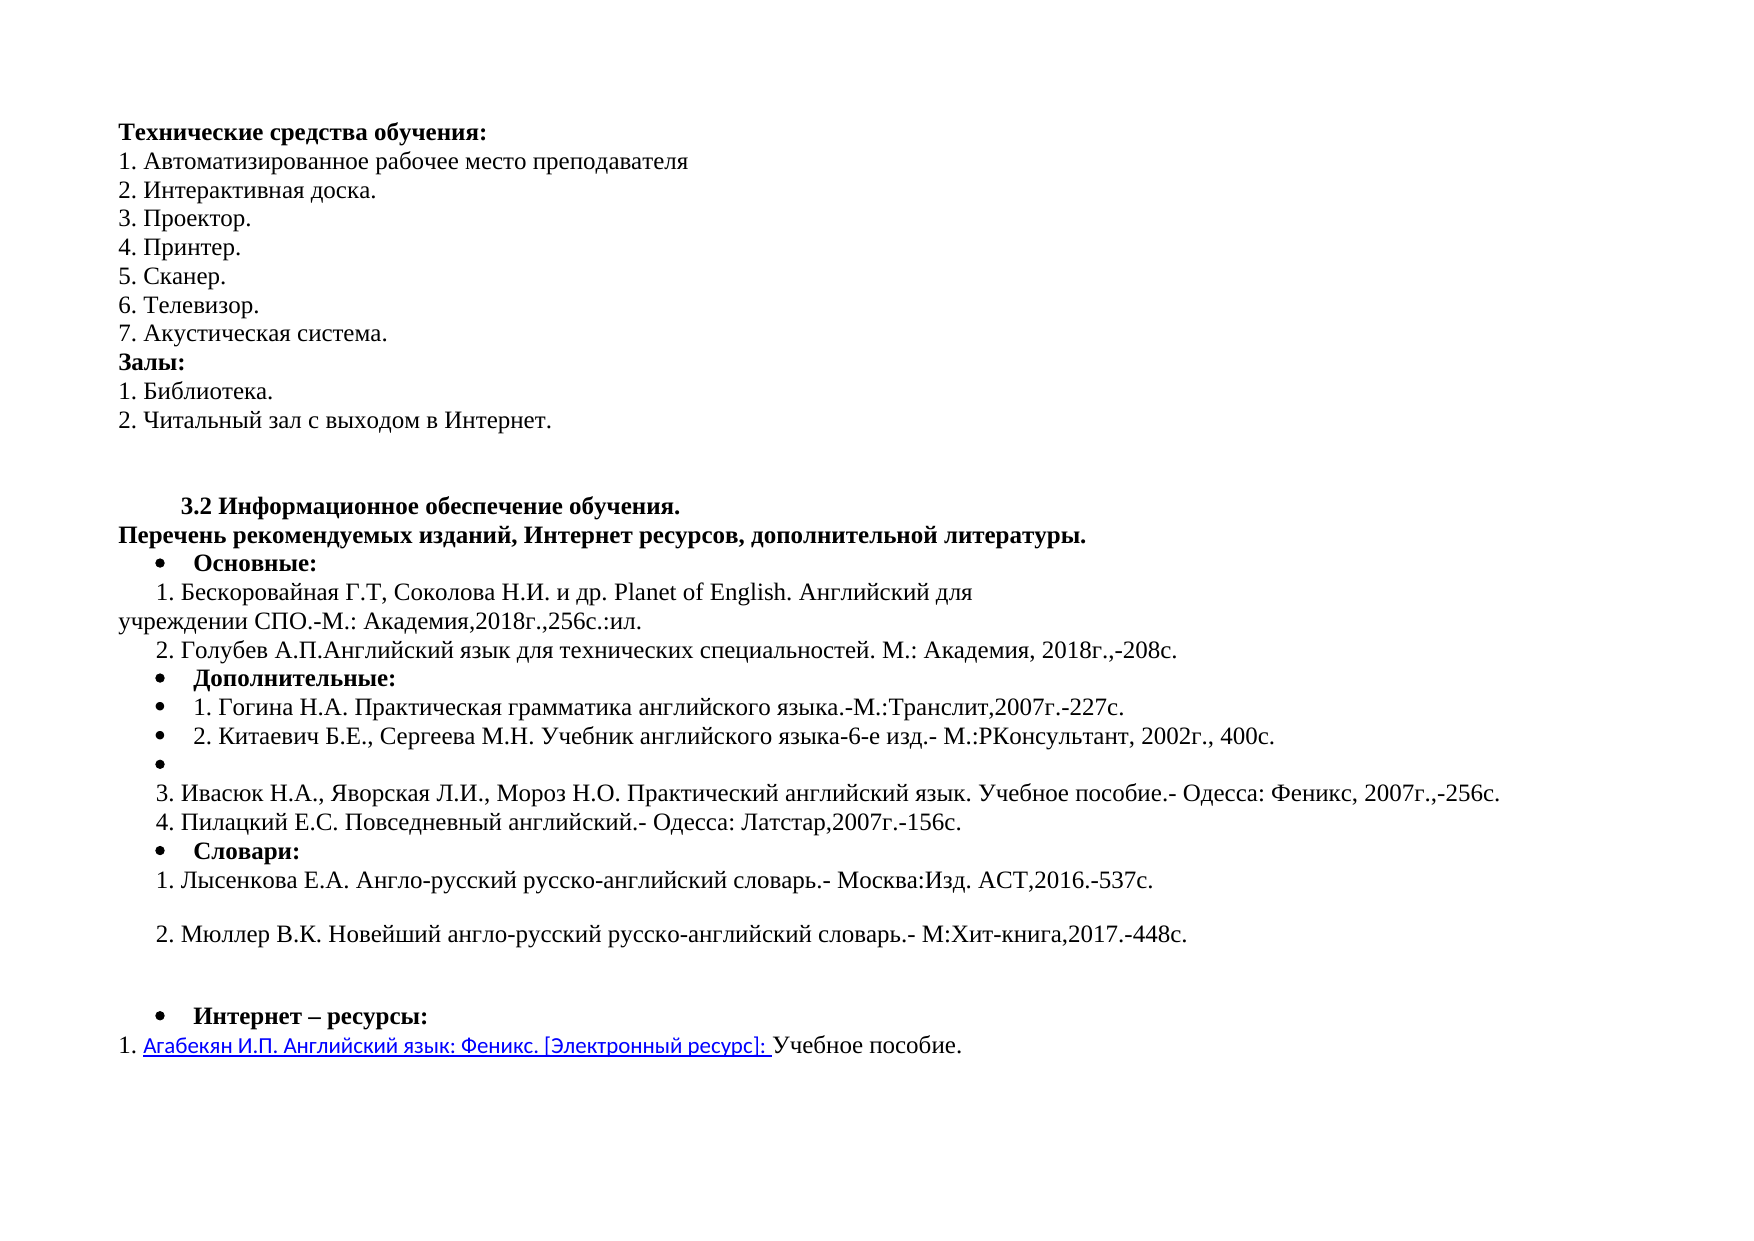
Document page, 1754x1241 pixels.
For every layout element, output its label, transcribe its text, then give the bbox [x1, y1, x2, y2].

text 2. Читальный зал с выходом в Интернет. [118, 405, 1636, 433]
text 6. Телевизор. [118, 290, 1636, 318]
text 3. Проектор. [118, 203, 1636, 232]
list 1. Гогина Н.А. Практическая грамматика английского языка.-М.:Транслит,2007г.-227с. [156, 692, 1636, 721]
text 2. Интерактивная доска. [118, 175, 1636, 203]
list Интернет – ресурсы: [156, 1001, 1636, 1030]
text учреждении СПО.-М.: Академия,2018г.,256с.:ил. [118, 606, 1636, 635]
text 4. Принтер. [118, 232, 1636, 261]
text Перечень рекомендуемых изданий, Интернет ресурсов, дополнительной литературы. [118, 520, 1636, 548]
text 4. Пилацкий Е.С. Повседневный английский.- Одесса: Латстар,2007г.-156с. [156, 807, 1636, 836]
list Дополнительные: [156, 663, 1636, 692]
text 1. Агабекян И.П. Английский язык: Феникс. [Электронный ресурс]: Учебное пособие. [118, 1030, 1636, 1059]
list Словари: [156, 836, 1636, 865]
text 5. Сканер. [118, 261, 1636, 290]
list Основные: [156, 548, 1636, 577]
text 3. Ивасюк Н.А., Яворская Л.И., Мороз Н.О. Практический английский язык. Учебное пособие.- Одесса: Феникс, 2007г.,-256с. [156, 778, 1636, 807]
text 1. Бескоровайная Г.Т, Соколова Н.И. и др. Planet of English. Английский для [118, 577, 1636, 606]
text 7. Акустическая система. [118, 318, 1636, 347]
text Залы: [118, 347, 1636, 376]
text 1. Автоматизированное рабочее место преподавателя [118, 146, 1636, 175]
text 2. Голубев А.П.Английский язык для технических специальностей. М.: Академия, 2018г.,-208с. [156, 635, 1636, 663]
list 2. Китаевич Б.Е., Сергеева М.Н. Учебник английского языка-6-е изд.- М.:РКонсультант, 2002г., 400с. [156, 721, 1636, 750]
text Технические средства обучения: [118, 117, 1636, 146]
text 1. Библиотека. [118, 376, 1636, 405]
text 2. Мюллер В.К. Новейший англо-русский русско-английский словарь.- М:Хит-книга,2017.-448с. [156, 919, 1636, 947]
text 3.2 Информационное обеспечение обучения. [118, 491, 1636, 520]
text 1. Лысенкова Е.А. Англо-русский русско-английский словарь.- Москва:Изд. АСТ,2016.-537с. [156, 865, 1636, 893]
